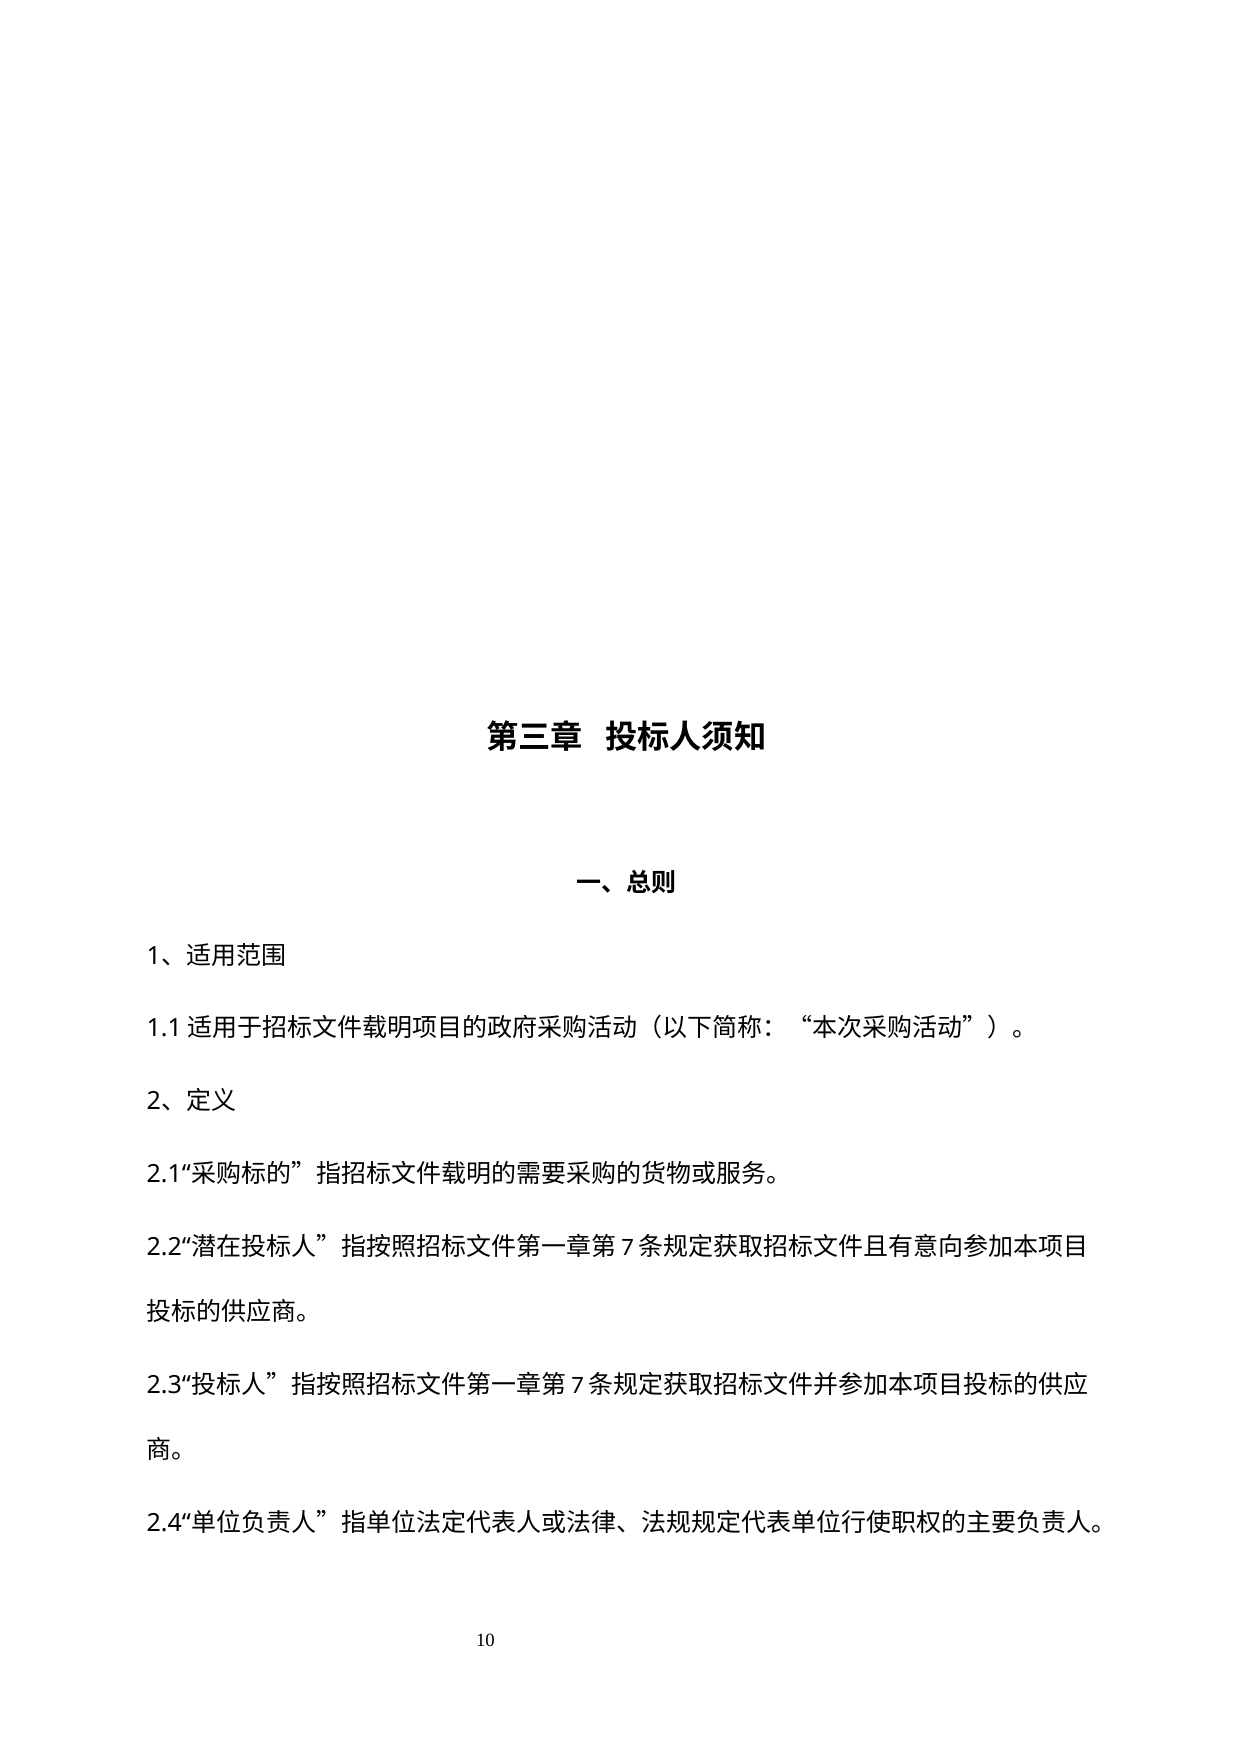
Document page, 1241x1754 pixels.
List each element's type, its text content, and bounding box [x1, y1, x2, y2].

text 2.2“潜在投标人”指按照招标文件第一章第7条规定获取招标文件且有意向参加本项目投标的供应商。 [146, 1212, 1106, 1342]
text 2.3“投标人”指按照招标文件第一章第7条规定获取招标文件并参加本项目投标的供应商。 [146, 1350, 1106, 1480]
text 2.1“采购标的”指招标文件载明的需要采购的货物或服务。 [146, 1139, 1106, 1204]
text 2、定义 [146, 1066, 1106, 1131]
text 1.1适用于招标文件载明项目的政府采购活动（以下简称：“本次采购活动”）。 [146, 993, 1106, 1058]
text 2.4“单位负责人”指单位法定代表人或法律、法规规定代表单位行使职权的主要负责人。 [146, 1488, 1106, 1553]
text 第三章 投标人须知 [146, 702, 1106, 767]
text 1、适用范围 [146, 921, 1106, 986]
text 一、总则 [146, 848, 1106, 913]
